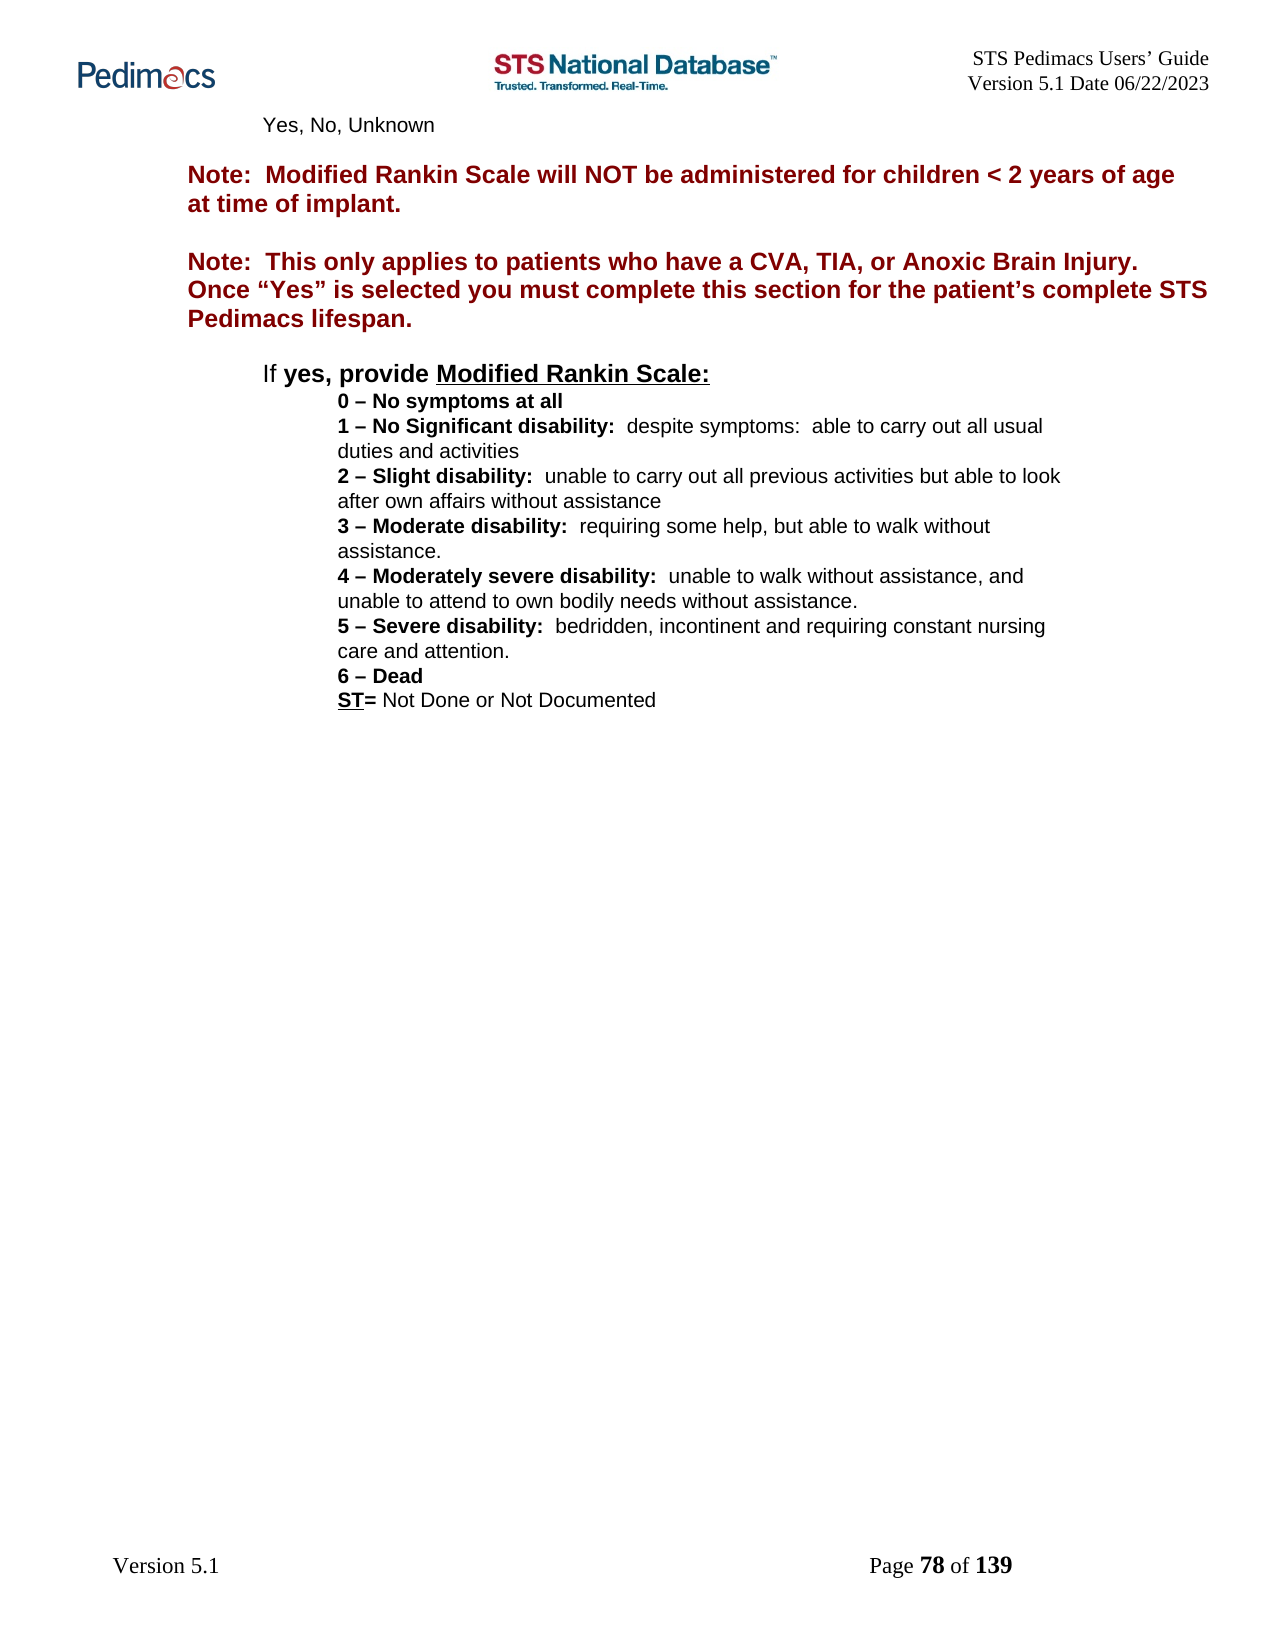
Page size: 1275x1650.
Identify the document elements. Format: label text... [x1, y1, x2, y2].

text If yes, provide Modified Rankin Scale: [187, 359, 1209, 388]
text 3 – Moderate disability: requiring some help, but able to walk without assistance. [187, 513, 1209, 563]
text Note: Modified Rankin Scale will NOT be administered for children < 2 years of age at time of implant. [112, 160, 1209, 218]
text 5 – Severe disability: bedridden, incontinent and requiring constant nursing care and attention. [187, 613, 1209, 663]
text 0 – No symptoms at all [187, 388, 1209, 413]
text 4 – Moderately severe disability: unable to walk without assistance, and unable to attend to own bodily needs without assistance. [187, 563, 1209, 613]
text Note: This only applies to patients who have a CVA, TIA, or Anoxic Brain Injury. Once “Yes” is selected you must complete this section for the patient’s complete STS Pedimacs lifespan. [187, 247, 1209, 333]
picture [62, 56, 241, 96]
text 6 – Dead [187, 663, 1209, 688]
text Yes, No, Unknown [187, 112, 1209, 136]
picture [487, 47, 788, 100]
text 2 – Slight disability: unable to carry out all previous activities but able to look after own affairs without assistance [187, 463, 1209, 513]
text 1 – No Significant disability: despite symptoms: able to carry out all usual duties and activities [187, 413, 1209, 463]
text ST= Not Done or Not Documented [112, 688, 1209, 712]
